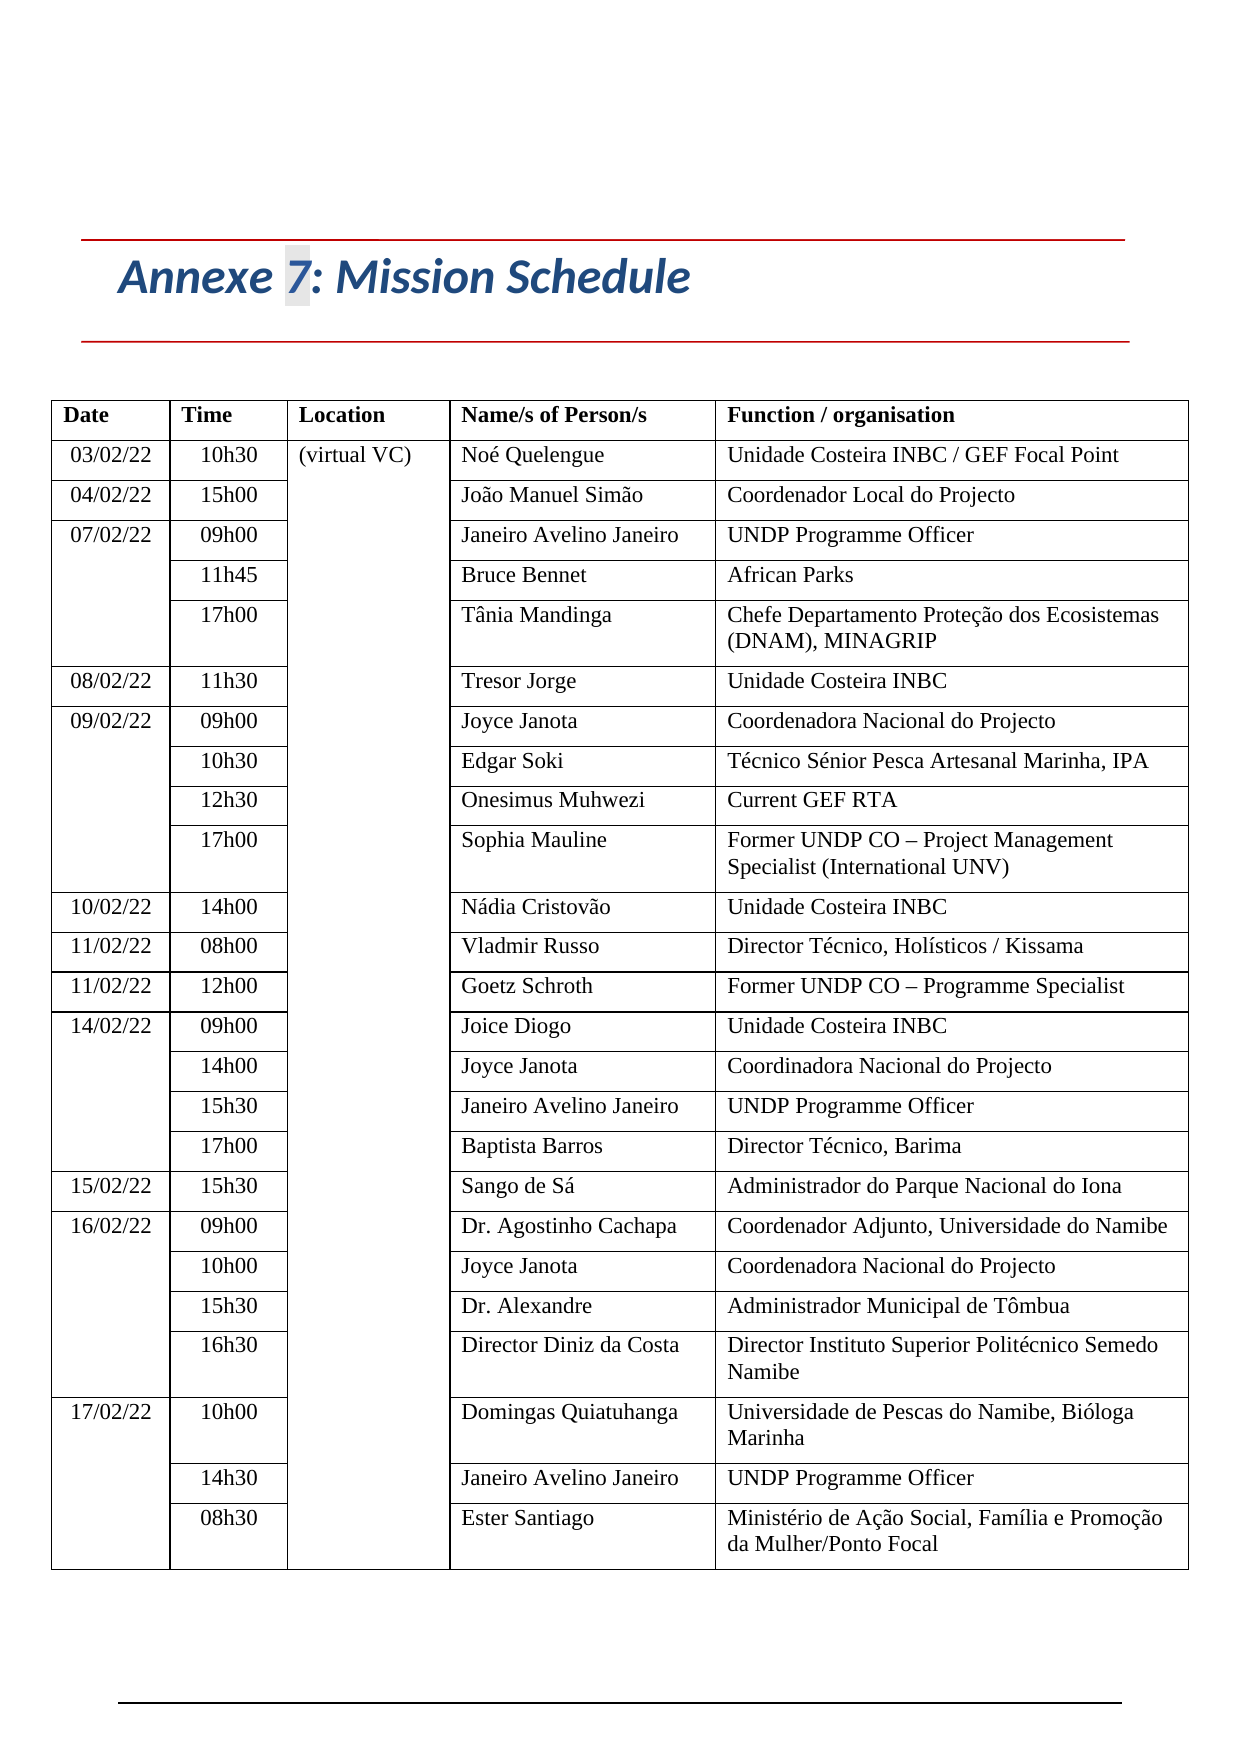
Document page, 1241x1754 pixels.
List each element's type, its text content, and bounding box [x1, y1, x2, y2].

table_cell 14h30 [171, 1464, 287, 1503]
table_header Date [52, 401, 169, 440]
table_cell 17h00 [171, 601, 287, 666]
table_header Name/s of Person/s [451, 401, 715, 440]
table_cell 11h30 [171, 667, 287, 706]
table_cell 09h00 [171, 1212, 287, 1251]
table_cell 07/02/22 [52, 521, 169, 666]
table_header Time [171, 401, 287, 440]
table_cell Coordenador Adjunto, Universidade do Namibe [716, 1212, 1188, 1251]
table_cell 03/02/22 [52, 441, 169, 480]
table_cell Unidade Costeira INBC [716, 667, 1188, 706]
table_cell 17/02/22 [52, 1398, 169, 1569]
table_cell 17h00 [171, 1132, 287, 1171]
table_cell Dr. Agostinho Cachapa [451, 1212, 715, 1251]
table_cell Nádia Cristovão [451, 893, 715, 932]
table_cell Vladmir Russo [451, 933, 715, 971]
table_cell Joyce Janota [451, 1252, 715, 1291]
table_cell 16/02/22 [52, 1212, 169, 1397]
table_cell 09h00 [171, 1013, 287, 1051]
table_cell Chefe Departamento Proteção dos Ecosistemas (DNAM), MINAGRIP [716, 601, 1188, 666]
table_cell 15/02/22 [52, 1172, 169, 1211]
table_cell Coordenador Local do Projecto [716, 481, 1188, 520]
table_cell Director Instituto Superior Politécnico Semedo Namibe [716, 1332, 1188, 1397]
table_cell UNDP Programme Officer [716, 1464, 1188, 1503]
table_cell 12h30 [171, 787, 287, 825]
table_cell Edgar Soki [451, 747, 715, 786]
table_cell Universidade de Pescas do Namibe, Bióloga Marinha [716, 1398, 1188, 1463]
table_cell Administrador Municipal de Tômbua [716, 1292, 1188, 1331]
table_cell Domingas Quiatuhanga [451, 1398, 715, 1463]
table_cell 10h00 [171, 1398, 287, 1463]
table_cell 10/02/22 [52, 893, 169, 932]
table_cell UNDP Programme Officer [716, 521, 1188, 560]
table_header Location [288, 401, 449, 440]
table_cell 14h00 [171, 893, 287, 932]
table_cell Noé Quelengue [451, 441, 715, 480]
table_cell Janeiro Avelino Janeiro [451, 1092, 715, 1131]
text Annexe 7: Mission Schedule [118, 245, 285, 306]
table_cell 15h30 [171, 1172, 287, 1211]
table_cell Director Diniz da Costa [451, 1332, 715, 1397]
table_cell Former UNDP CO – Project Management Specialist (International UNV) [716, 826, 1188, 892]
table_cell 04/02/22 [52, 481, 169, 520]
table_cell 09h00 [171, 707, 287, 746]
table_cell Baptista Barros [451, 1132, 715, 1171]
table_cell João Manuel Simão [451, 481, 715, 520]
table_cell 08/02/22 [52, 667, 169, 706]
table_cell Coordinadora Nacional do Projecto [716, 1052, 1188, 1091]
table_cell Ministério de Ação Social, Família e Promoção da Mulher/Ponto Focal [716, 1504, 1188, 1569]
table_cell 17h00 [171, 826, 287, 892]
table_cell 11/02/22 [52, 973, 169, 1011]
table_cell Former UNDP CO – Programme Specialist [716, 973, 1188, 1011]
table_cell Sophia Mauline [451, 826, 715, 892]
table_cell Tânia Mandinga [451, 601, 715, 666]
table_cell African Parks [716, 561, 1188, 599]
table_cell 15h00 [171, 481, 287, 520]
table_cell Joyce Janota [451, 1052, 715, 1091]
table_cell 16h30 [171, 1332, 287, 1397]
table_cell 11h45 [171, 561, 287, 599]
table_cell Coordenadora Nacional do Projecto [716, 707, 1188, 746]
table_cell Director Técnico, Holísticos / Kissama [716, 933, 1188, 971]
table_cell 09/02/22 [52, 707, 169, 892]
table_cell Joyce Janota [451, 707, 715, 746]
table_cell Goetz Schroth [451, 973, 715, 1011]
table_cell Coordenadora Nacional do Projecto [716, 1252, 1188, 1291]
table_cell 15h30 [171, 1292, 287, 1331]
table_cell Bruce Bennet [451, 561, 715, 599]
table_cell 10h00 [171, 1252, 287, 1291]
table_cell 14/02/22 [52, 1013, 169, 1171]
table_cell 11/02/22 [52, 933, 169, 971]
table_cell Ester Santiago [451, 1504, 715, 1569]
table_header Function / organisation [716, 401, 1188, 440]
table_cell Janeiro Avelino Janeiro [451, 521, 715, 560]
table_cell Sango de Sá [451, 1172, 715, 1211]
table_cell Unidade Costeira INBC [716, 893, 1188, 932]
table_cell Joice Diogo [451, 1013, 715, 1051]
table_cell UNDP Programme Officer [716, 1092, 1188, 1131]
table_cell 15h30 [171, 1092, 287, 1131]
table_cell Current GEF RTA [716, 787, 1188, 825]
table_cell Técnico Sénior Pesca Artesanal Marinha, IPA [716, 747, 1188, 786]
table_cell Unidade Costeira INBC / GEF Focal Point [716, 441, 1188, 480]
table_cell Administrador do Parque Nacional do Iona [716, 1172, 1188, 1211]
text Annexe 7: Mission Schedule [310, 245, 1122, 306]
table_cell (virtual VC) [288, 441, 449, 1569]
table_cell 10h30 [171, 747, 287, 786]
table_cell 12h00 [171, 973, 287, 1011]
table_cell 10h30 [171, 441, 287, 480]
table_cell 08h00 [171, 933, 287, 971]
table_cell Director Técnico, Barima [716, 1132, 1188, 1171]
table_cell Onesimus Muhwezi [451, 787, 715, 825]
table_cell Tresor Jorge [451, 667, 715, 706]
table_cell 08h30 [171, 1504, 287, 1569]
table_cell 09h00 [171, 521, 287, 560]
table_cell Dr. Alexandre [451, 1292, 715, 1331]
table_cell 14h00 [171, 1052, 287, 1091]
table_cell Janeiro Avelino Janeiro [451, 1464, 715, 1503]
table_cell Unidade Costeira INBC [716, 1013, 1188, 1051]
